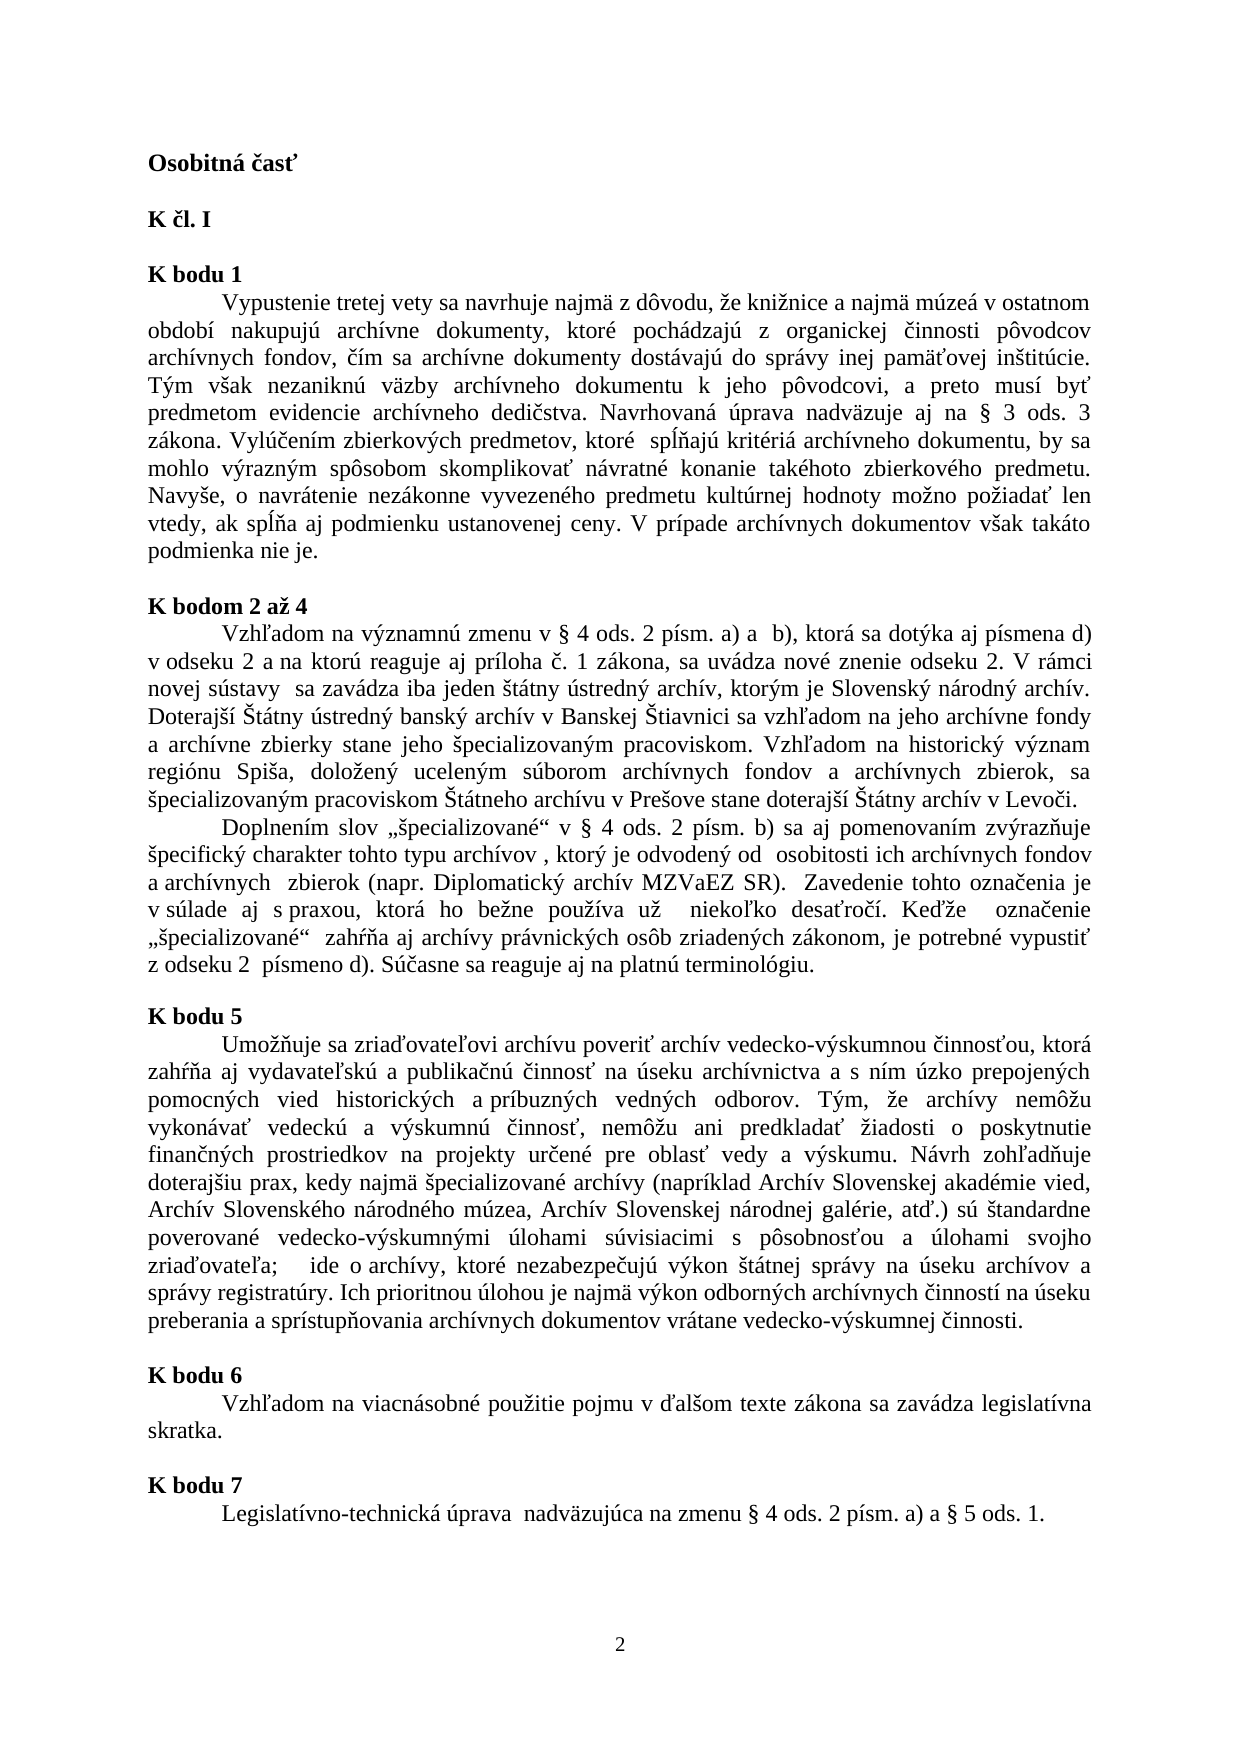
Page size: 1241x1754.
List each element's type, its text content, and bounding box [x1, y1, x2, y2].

text Umožňuje sa zriaďovateľovi archívu poveriť archív vedecko-výskumnou činnosťou, ktorá zahŕňa aj vydavateľskú a publikačnú činnosť na úseku archívnictva a s ním úzko prepojených pomocných vied historických a príbuzných vedných odborov. Tým, že archívy nemôžu vykonávať vedeckú a výskumnú činnosť, nemôžu ani predkladať žiadosti o poskytnutie finančných prostriedkov na projekty určené pre oblasť vedy a výskumu. Návrh zohľadňuje doterajšiu prax, kedy najmä špecializované archívy (napríklad Archív Slovenskej akadémie vied, Archív Slovenského národného múzea, Archív Slovenskej národnej galérie, atď.) sú štandardne poverované vedecko-výskumnými úlohami súvisiacimi s pôsobnosťou a úlohami svojho zriaďovateľa; ide o archívy, ktoré nezabezpečujú výkon štátnej správy na úseku archívov a správy registratúry. Ich prioritnou úlohou je najmä výkon odborných archívnych činností na úseku preberania a sprístupňovania archívnych dokumentov vrátane vedecko-výskumnej činnosti. [148, 1030, 1092, 1333]
text K bodu 1 [148, 260, 1092, 288]
text Legislatívno-technická úprava nadväzujúca na zmenu § 4 ods. 2 písm. a) a § 5 ods. 1. [148, 1499, 1092, 1527]
text Vzhľadom na významnú zmenu v § 4 ods. 2 písm. a) a b), ktorá sa dotýka aj písmena d) v odseku 2 a na ktorú reaguje aj príloha č. 1 zákona, sa uvádza nové znenie odseku 2. V rámci novej sústavy sa zavádza iba jeden štátny ústredný archív, ktorým je Slovenský národný archív. Doterajší Štátny ústredný banský archív v Banskej Štiavnici sa vzhľadom na jeho archívne fondy a archívne zbierky stane jeho špecializovaným pracoviskom. Vzhľadom na historický význam regiónu Spiša, doložený uceleným súborom archívnych fondov a archívnych zbierok, sa špecializovaným pracoviskom Štátneho archívu v Prešove stane doterajší Štátny archív v Levoči. [148, 619, 1092, 812]
text Osobitná časť [148, 148, 1092, 176]
text Vypustenie tretej vety sa navrhuje najmä z dôvodu, že knižnice a najmä múzeá v ostatnom období nakupujú archívne dokumenty, ktoré pochádzajú z organickej činnosti pôvodcov archívnych fondov, čím sa archívne dokumenty dostávajú do správy inej pamäťovej inštitúcie. Tým však nezaniknú väzby archívneho dokumentu k jeho pôvodcovi, a preto musí byť predmetom evidencie archívneho dedičstva. Navrhovaná úprava nadväzuje aj na § 3 ods. 3 zákona. Vylúčením zbierkových predmetov, ktoré spĺňajú kritériá archívneho dokumentu, by sa mohlo výrazným spôsobom skomplikovať návratné konanie takéhoto zbierkového predmetu. Navyše, o navrátenie nezákonne vyvezeného predmetu kultúrnej hodnoty možno požiadať len vtedy, ak spĺňa aj podmienku ustanovenej ceny. V prípade archívnych dokumentov však takáto podmienka nie je. [148, 288, 1092, 564]
text Doplnením slov „špecializované“ v § 4 ods. 2 písm. b) sa aj pomenovaním zvýrazňuje špecifický charakter tohto typu archívov , ktorý je odvodený od osobitosti ich archívnych fondov a archívnych zbierok (napr. Diplomatický archív MZVaEZ SR). Zavedenie tohto označenia je v súlade aj s praxou, ktorá ho bežne používa už niekoľko desaťročí. Keďže označenie „špecializované“ zahŕňa aj archívy právnických osôb zriadených zákonom, je potrebné vypustiť z odseku 2 písmeno d). Súčasne sa reaguje aj na platnú terminológiu. [148, 812, 1092, 978]
text K bodu 7 [148, 1471, 1092, 1499]
text K čl. I [148, 205, 1092, 233]
text Vzhľadom na viacnásobné použitie pojmu v ďalšom texte zákona sa zavádza legislatívna skratka. [148, 1389, 1092, 1444]
text K bodu 5 [148, 1002, 1092, 1030]
text K bodom 2 až 4 [148, 592, 1092, 619]
text K bodu 6 [148, 1361, 1092, 1389]
